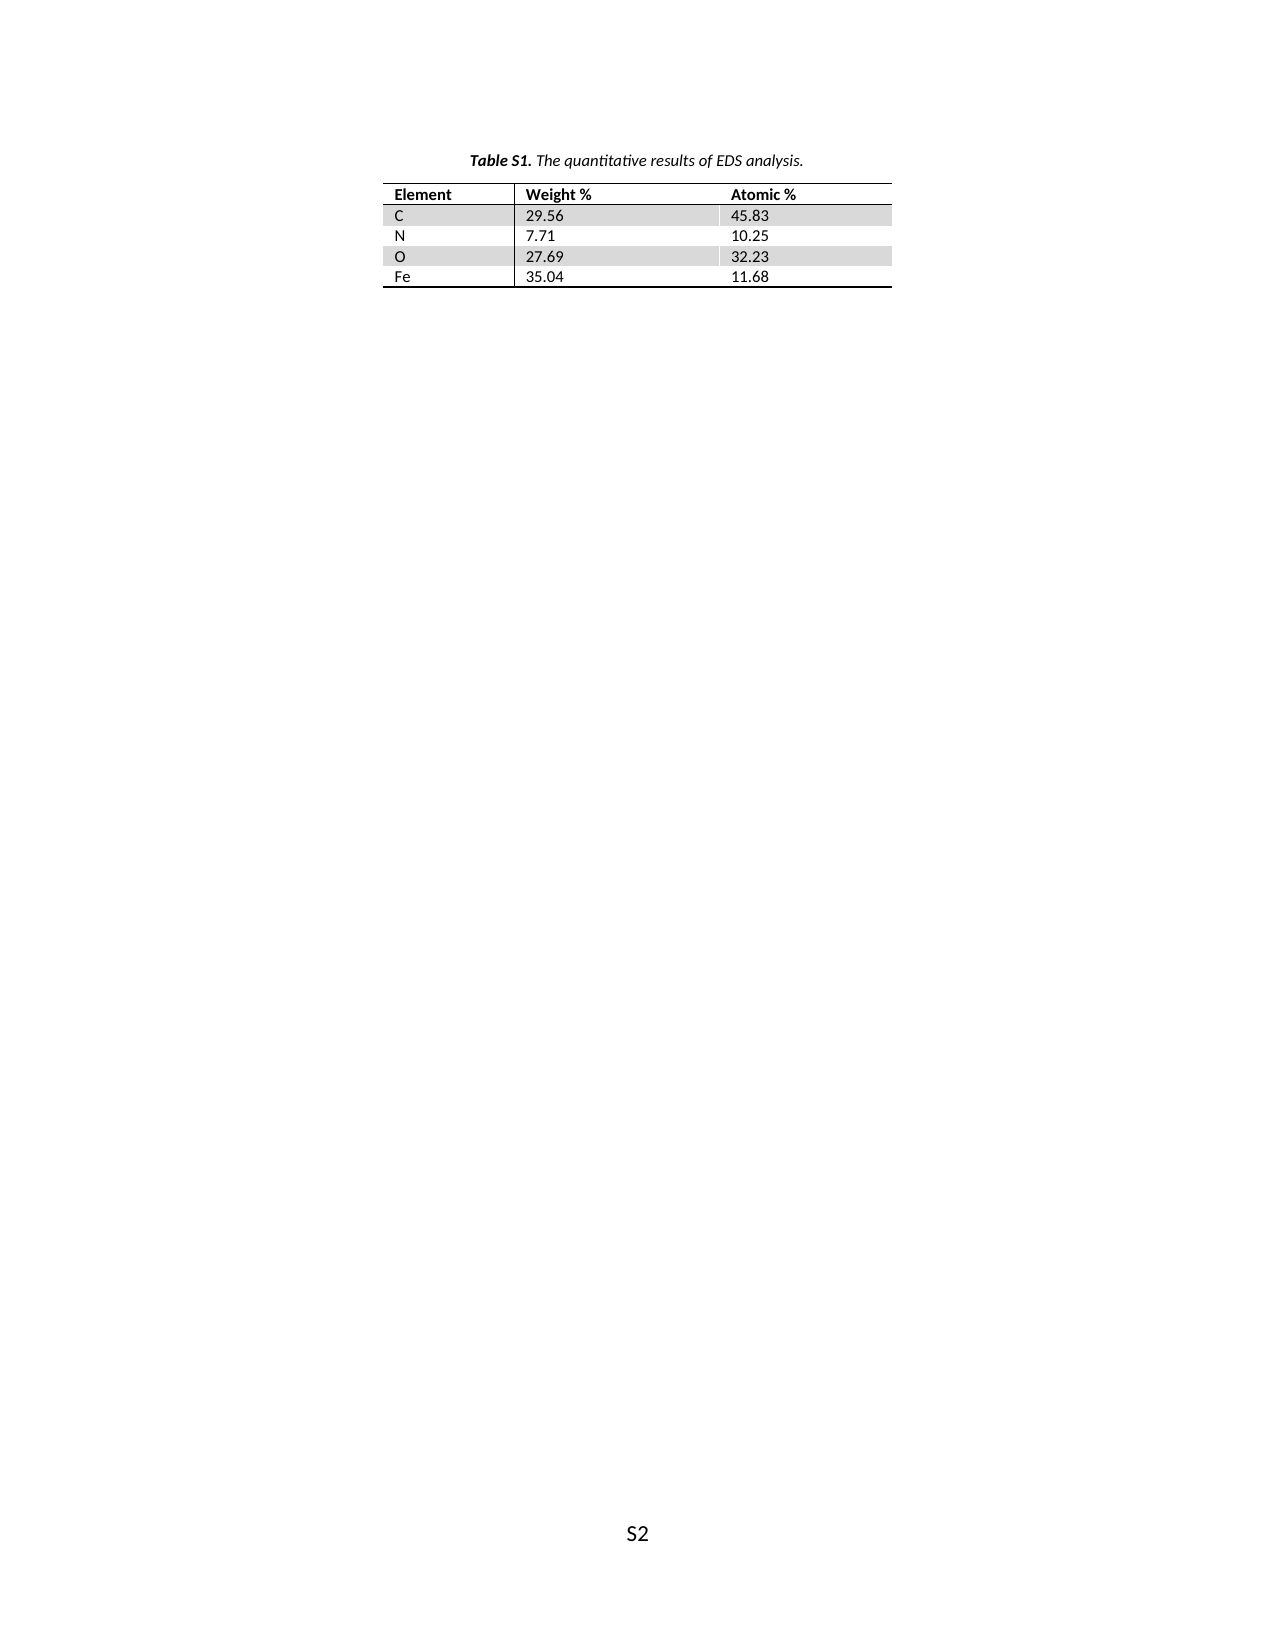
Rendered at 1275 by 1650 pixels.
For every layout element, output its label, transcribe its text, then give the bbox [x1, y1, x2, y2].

table_cell 7.71 [515, 226, 719, 246]
table_cell 11.68 [720, 266, 892, 286]
table_cell 35.04 [515, 266, 719, 286]
table_header Atomic % [720, 184, 892, 204]
table_cell 32.23 [720, 246, 892, 266]
table_header Weight % [515, 184, 719, 204]
text Table S1. The quantitative results of EDS analysis. [150, 150, 1125, 170]
table_cell 45.83 [720, 205, 892, 226]
table_cell 27.69 [515, 246, 719, 266]
table_cell C [383, 205, 514, 226]
table_cell Fe [383, 266, 514, 286]
table_cell O [383, 246, 514, 266]
table_cell 29.56 [515, 205, 719, 226]
table_header Element [383, 184, 514, 204]
table_cell N [383, 226, 514, 246]
table_cell 10.25 [720, 226, 892, 246]
